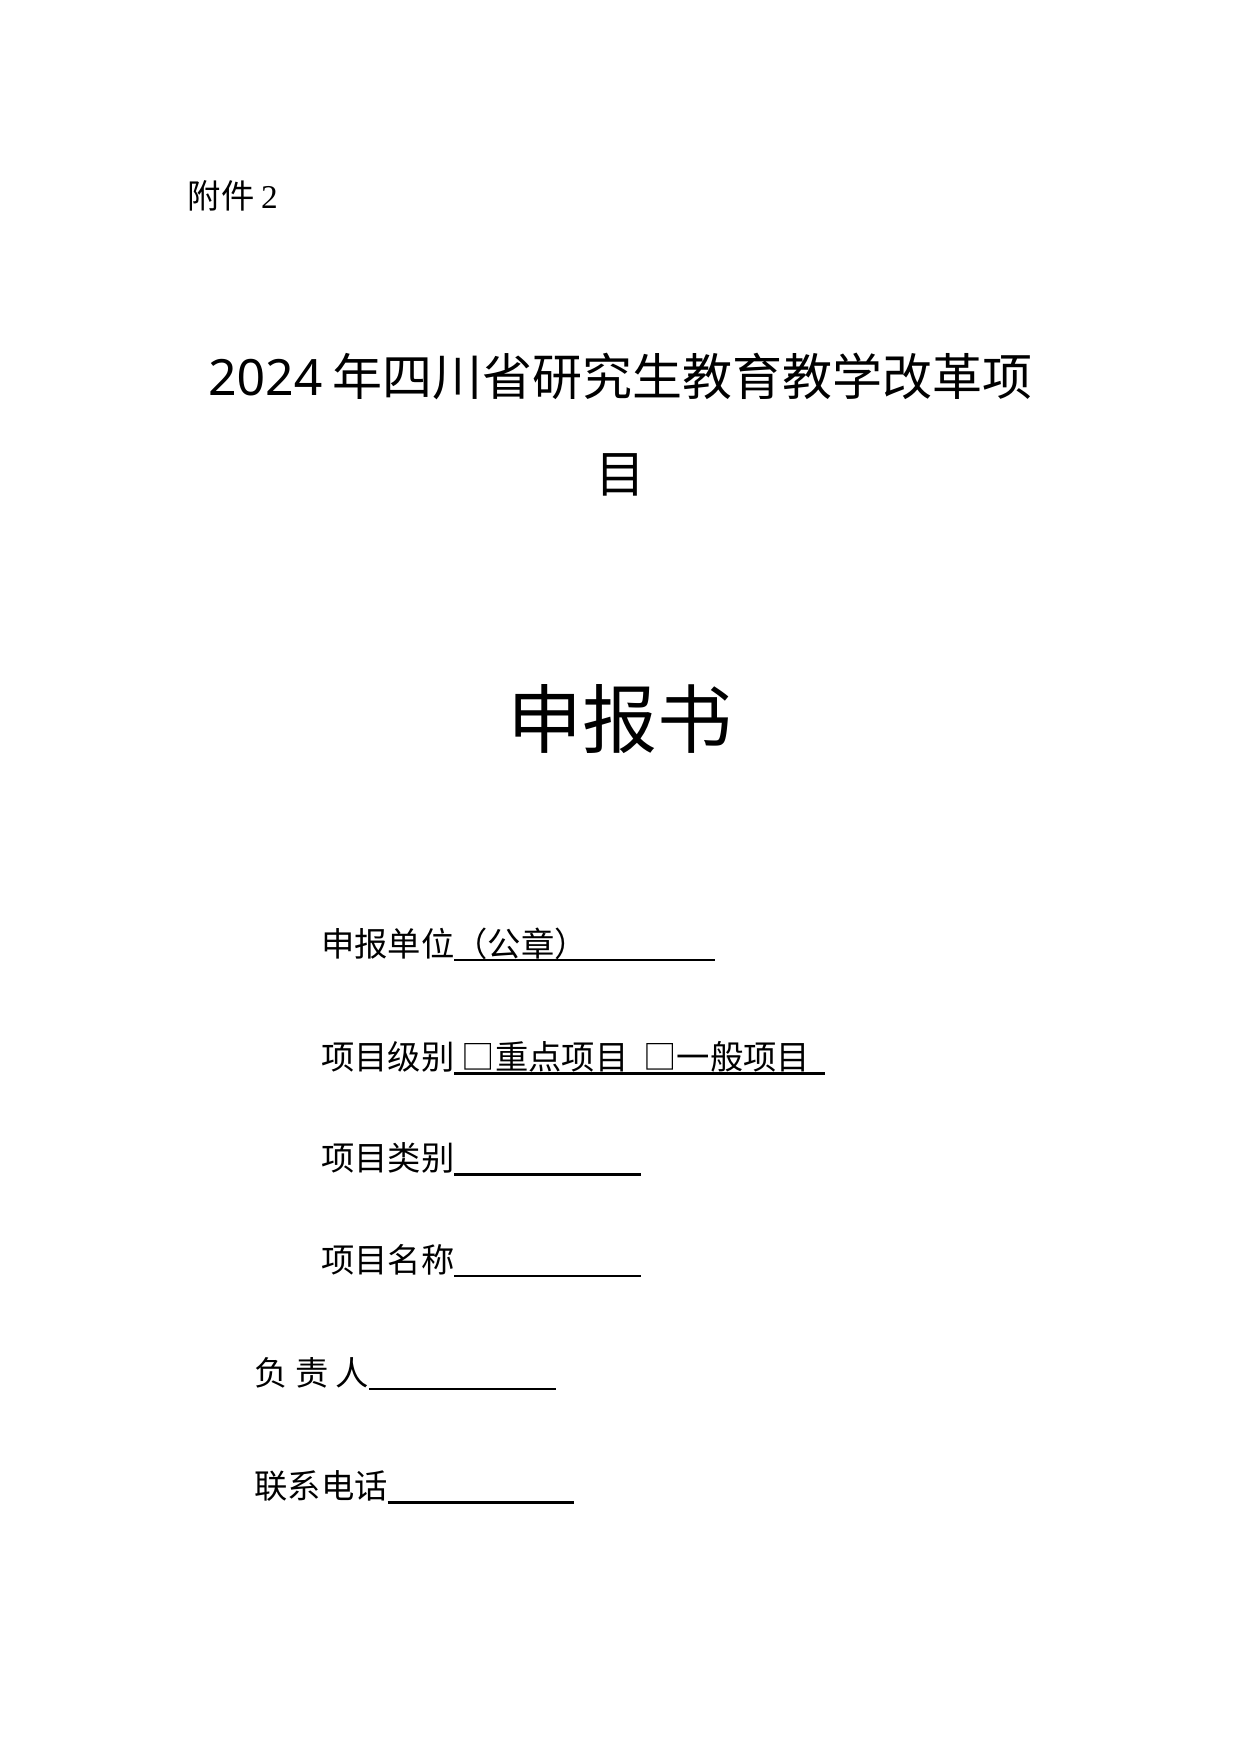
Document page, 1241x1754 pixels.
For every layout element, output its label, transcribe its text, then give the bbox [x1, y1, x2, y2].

text 附件2 [187, 162, 1053, 227]
text 申报单位（公章） [187, 909, 1053, 974]
text 申报书 [187, 649, 1053, 779]
text 项目级别 □重点项目 □一般项目 [187, 1023, 1053, 1088]
text 联系电话 [187, 1451, 1053, 1516]
text 项目类别 [187, 1124, 1053, 1189]
text 2024年四川省研究生教育教学改革项目 [187, 324, 1053, 519]
text 负 责 人 [187, 1338, 1053, 1403]
text 项目名称 [187, 1225, 1053, 1290]
